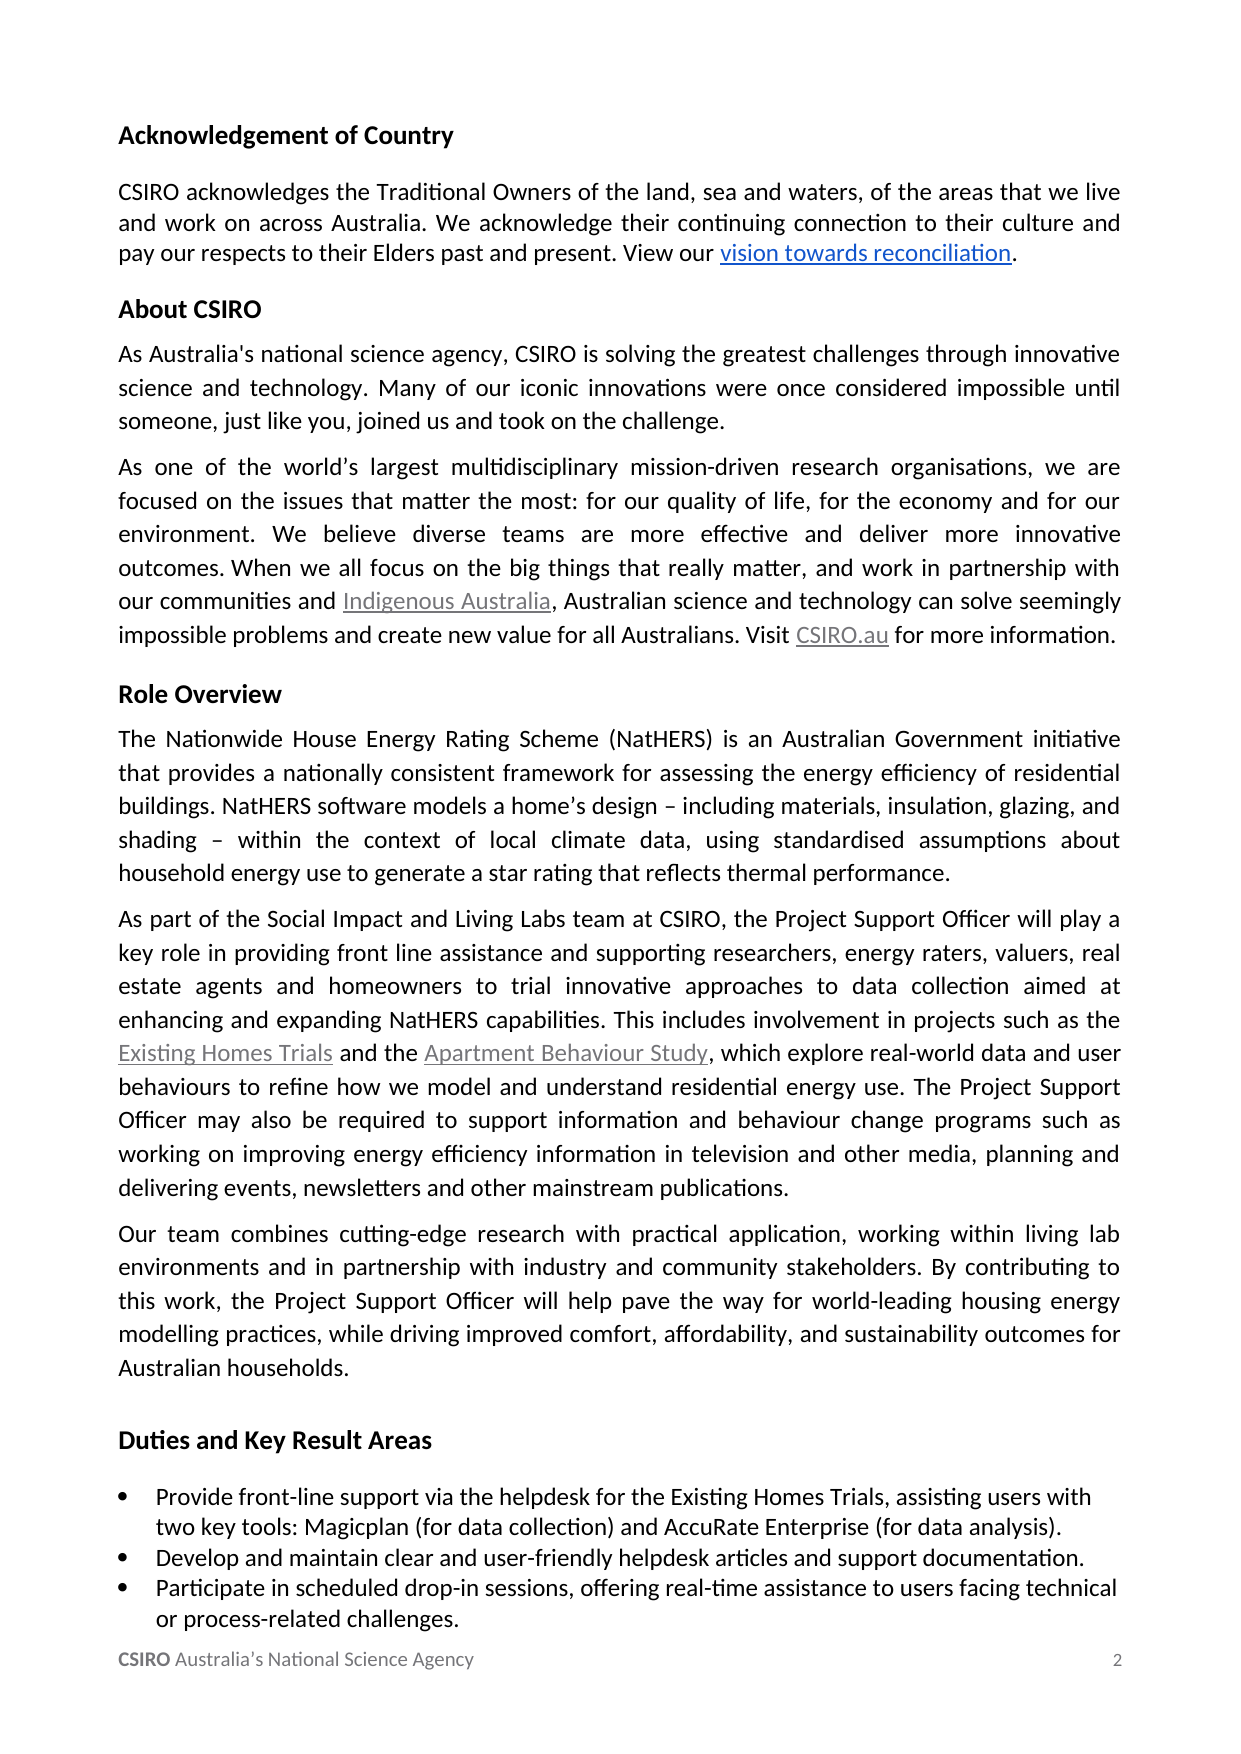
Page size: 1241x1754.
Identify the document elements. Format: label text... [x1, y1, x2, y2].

list Develop and maintain clear and user-friendly helpdesk articles and support documentation. [118, 1542, 1122, 1572]
text As part of the Social Impact and Living Labs team at CSIRO, the Project Support Officer will play a key role in providing front line assistance and supporting researchers, energy raters, valuers, real estate agents and homeowners to trial innovative approaches to data collection aimed at enhancing and expanding NatHERS capabilities. This includes involvement in projects such as the Existing Homes Trials and the Apartment Behaviour Study, which explore real-world data and user behaviours to refine how we model and understand residential energy use. The Project Support Officer may also be required to support information and behaviour change programs such as working on improving energy efficiency information in television and other media, planning and delivering events, newsletters and other mainstream publications. [118, 903, 1122, 1202]
text The Nationwide House Energy Rating Scheme (NatHERS) is an Australian Government initiative that provides a nationally consistent framework for assessing the energy efficiency of residential buildings. NatHERS software models a home’s design – including materials, insulation, glazing, and shading – within the context of local climate data, using standardised assumptions about household energy use to generate a star rating that reflects thermal performance. [118, 723, 1122, 888]
subtitle Role Overview [118, 678, 1122, 711]
text CSIRO acknowledges the Traditional Owners of the land, sea and waters, of the areas that we live and work on across Australia. We acknowledge their continuing connection to their culture and pay our respects to their Elders past and present. View our vision towards reconciliation. [118, 176, 1122, 268]
list Provide front-line support via the helpdesk for the Existing Homes Trials, assisting users with two key tools: Magicplan (for data collection) and AccuRate Enterprise (for data analysis). [118, 1481, 1122, 1542]
text As Australia's national science agency, CSIRO is solving the greatest challenges through innovative science and technology. Many of our iconic innovations were once considered impossible until someone, just like you, joined us and took on the challenge. [118, 338, 1122, 436]
subtitle About CSIRO [118, 293, 1122, 326]
text Our team combines cutting-edge research with practical application, working within living lab environments and in partnership with industry and community stakeholders. By contributing to this work, the Project Support Officer will help pave the way for world-leading housing energy modelling practices, while driving improved comfort, affordability, and sustainability outcomes for Australian households. [118, 1218, 1122, 1382]
list Participate in scheduled drop-in sessions, offering real-time assistance to users facing technical or process-related challenges. [118, 1572, 1122, 1633]
text Acknowledgement of Country [118, 118, 1122, 151]
subtitle Duties and Key Result Areas [118, 1423, 1122, 1456]
text As one of the world’s largest multidisciplinary mission-driven research organisations, we are focused on the issues that matter the most: for our quality of life, for the economy and for our environment. We believe diverse teams are more effective and deliver more innovative outcomes. When we all focus on the big things that really matter, and work in partnership with our communities and Indigenous Australia, Australian science and technology can solve seemingly impossible problems and create new value for all Australians. Visit CSIRO.au for more information. [118, 451, 1122, 649]
